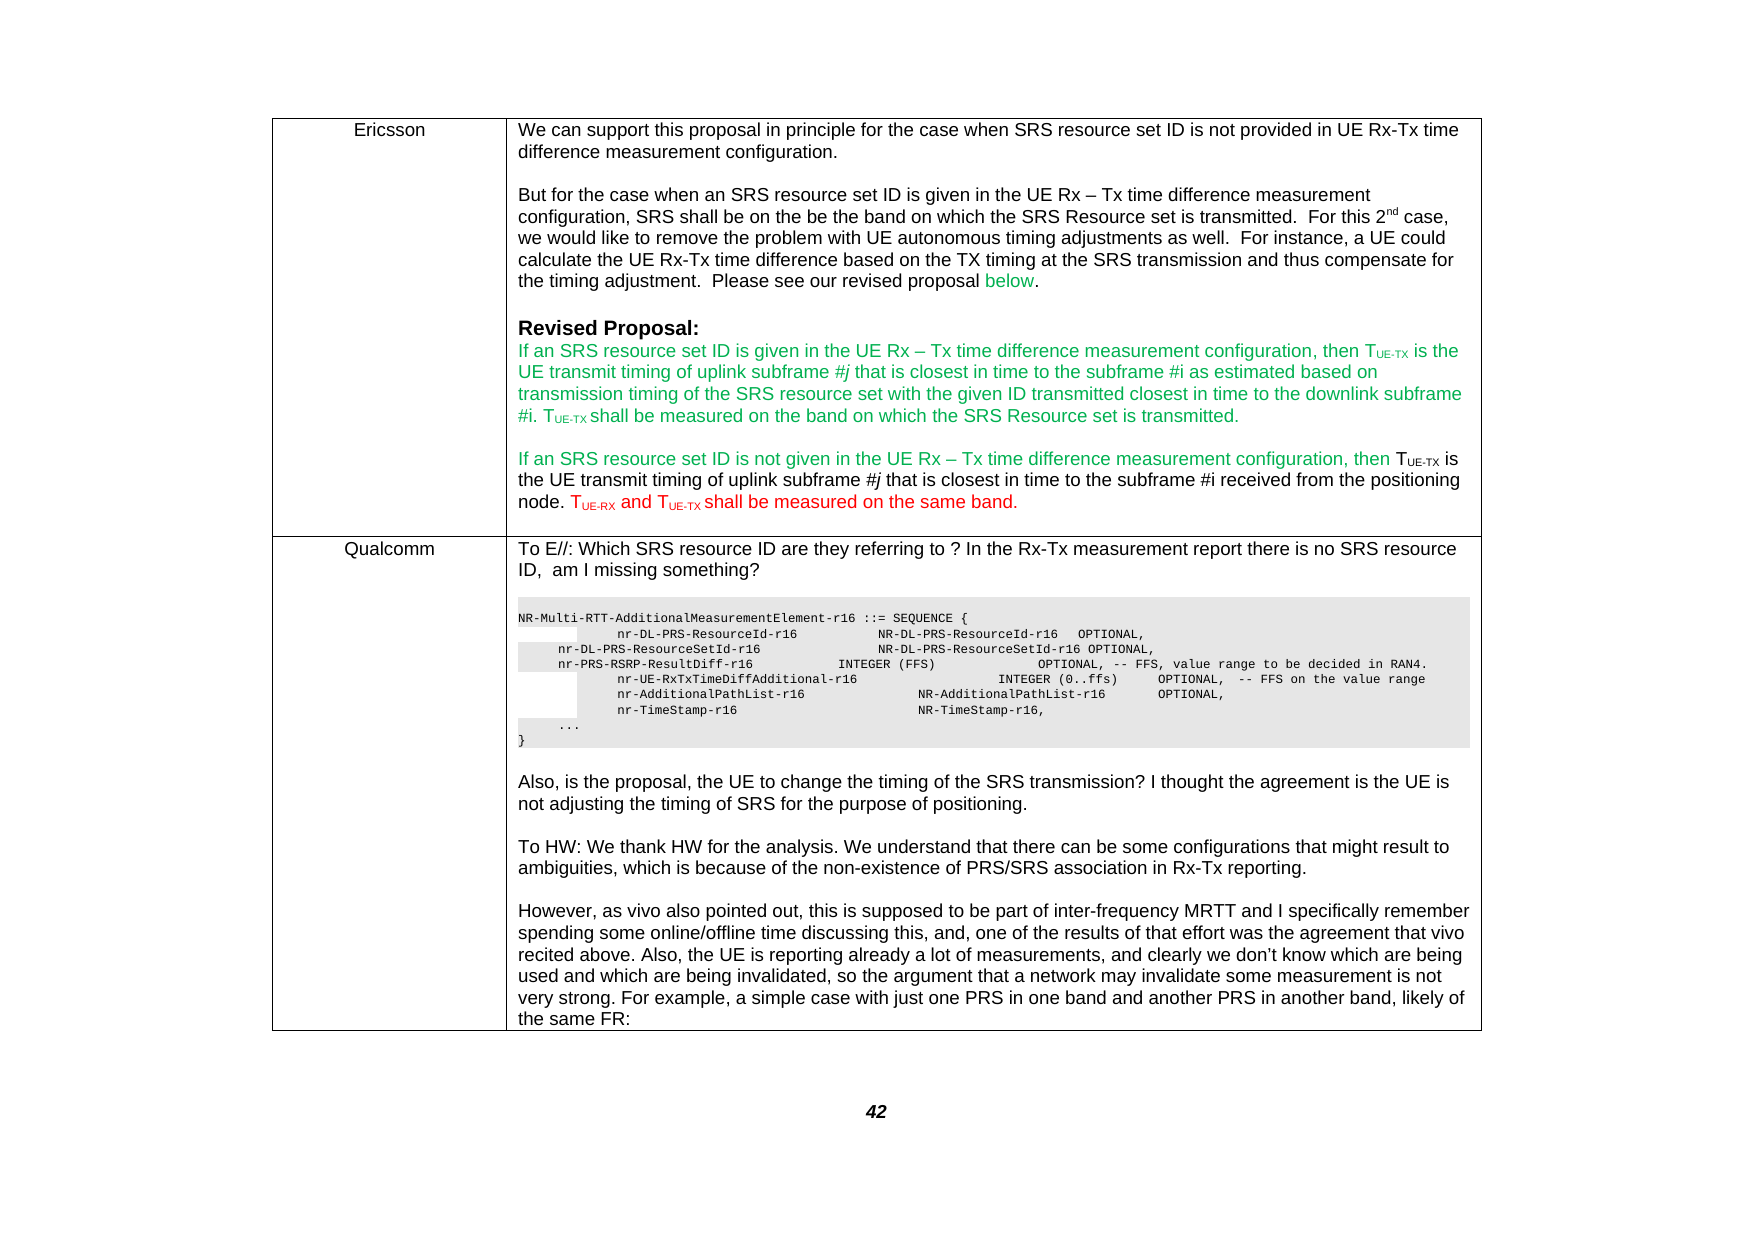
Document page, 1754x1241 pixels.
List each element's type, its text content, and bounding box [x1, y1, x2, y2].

table_cell We can support this proposal in principle for the case when SRS resource set ID is not provided in UE Rx-Tx time difference measurement configuration. But for the case when an SRS resource set ID is given in the UE Rx – Tx time difference measurement configuration, SRS shall be on the be the band on which the SRS Resource set is transmitted. For this 2nd case, we would like to remove the problem with UE autonomous timing adjustments as well. For instance, a UE could calculate the UE Rx-Tx time difference based on the TX timing at the SRS transmission and thus compensate for the timing adjustment. Please see our revised proposal below. Revised Proposal: If an SRS resource set ID is given in the UE Rx – Tx time difference measurement configuration, then TUE-TX is the UE transmit timing of uplink subframe #j that is closest in time to the subframe #i as estimated based on transmission timing of the SRS resource set with the given ID transmitted closest in time to the downlink subframe #i. TUE-TX shall be measured on the band on which the SRS Resource set is transmitted. If an SRS resource set ID is not given in the UE Rx – Tx time difference measurement configuration, then TUE-TX is the UE transmit timing of uplink subframe #j that is closest in time to the subframe #i received from the positioning node. TUE-RX and TUE-TX shall be measured on the same band. [507, 119, 1481, 536]
table_cell Ericsson [273, 119, 506, 536]
table_cell Qualcomm [273, 537, 506, 1029]
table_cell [507, 537, 1481, 1029]
